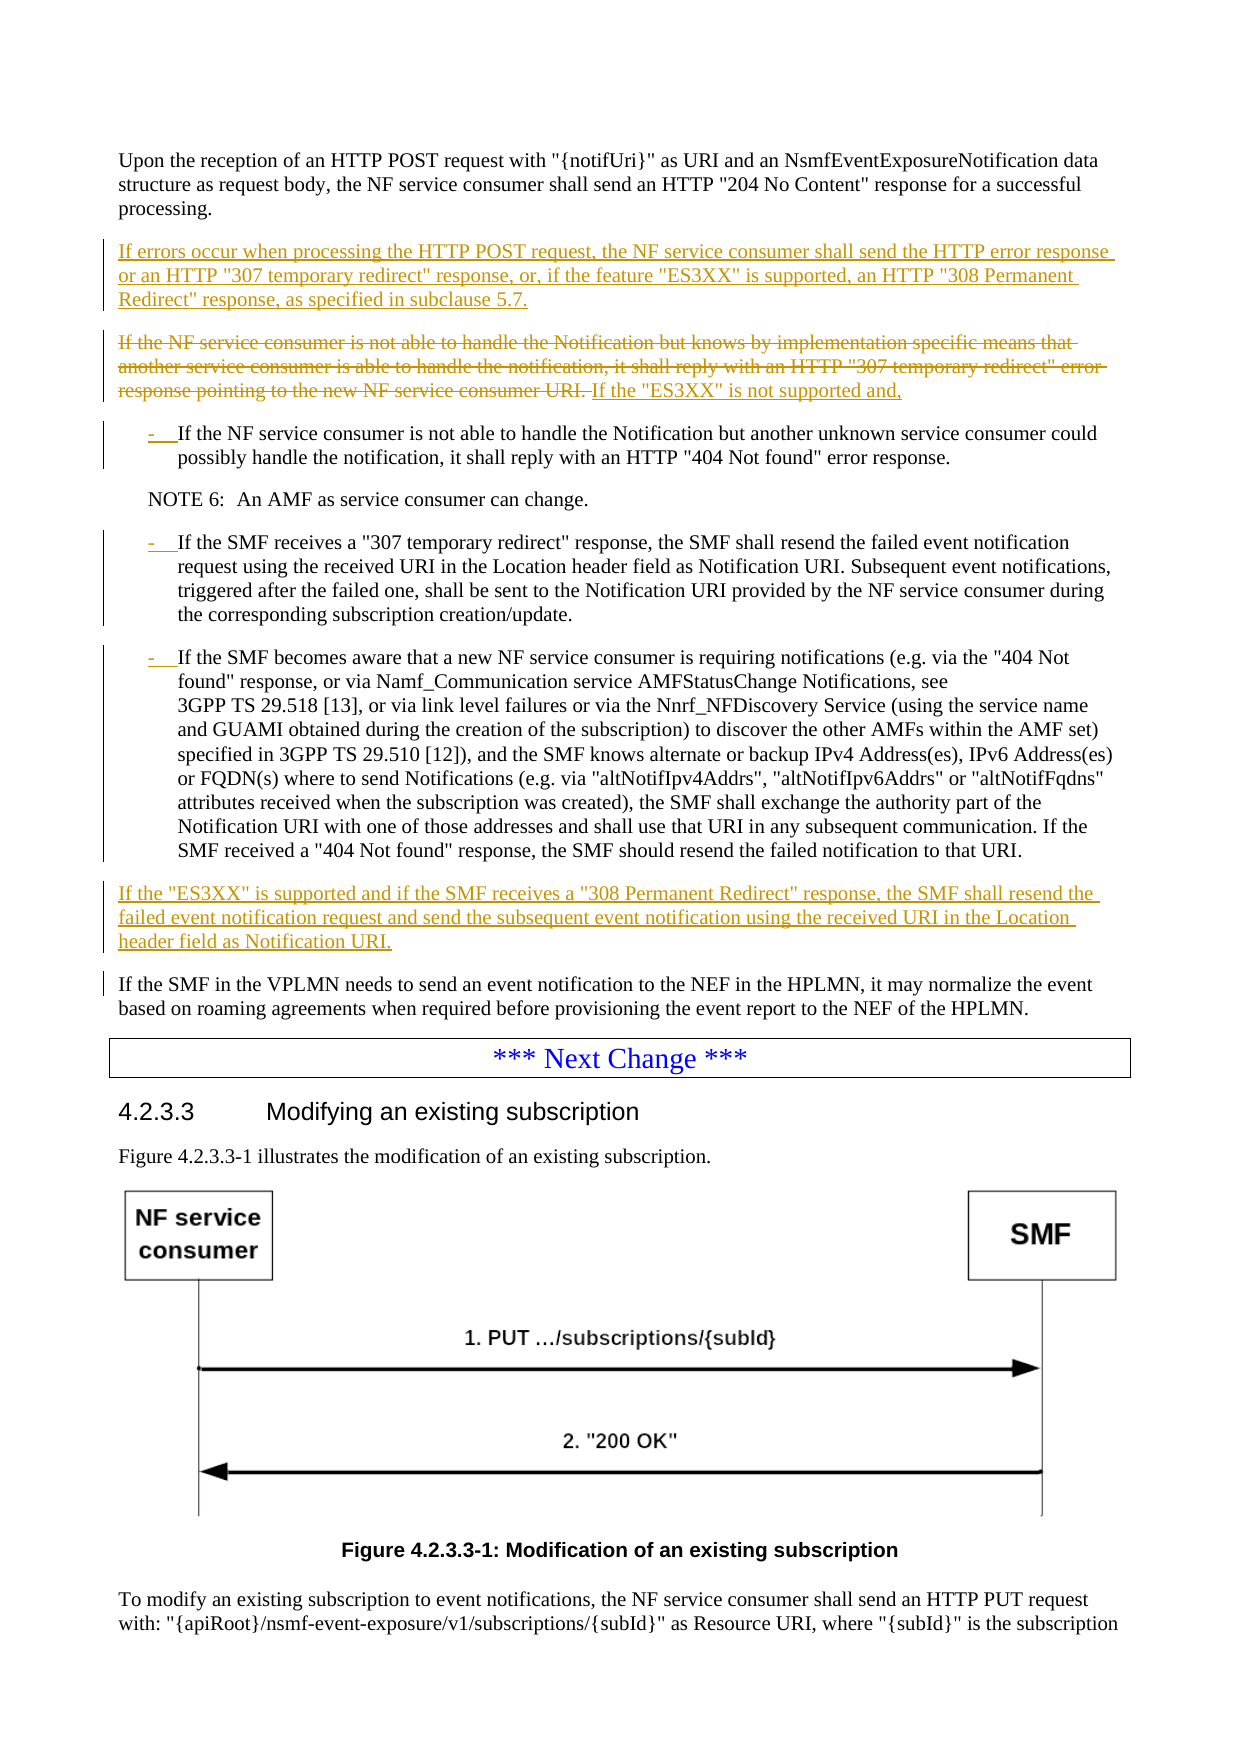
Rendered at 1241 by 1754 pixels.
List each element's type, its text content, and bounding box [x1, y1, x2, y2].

text If the SMF receives a "307 temporary redirect" response, the SMF shall resend the failed event notification request using the received URI in the Location header field as Notification URI. Subsequent event notifications, triggered after the failed one, shall be sent to the Notification URI provided by the NF service consumer during the corresponding subscription creation/update. [148, 530, 1122, 626]
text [118, 1587, 1122, 1635]
text Figure 4.2.3.3-1 illustrates the modification of an existing subscription. [118, 1144, 1122, 1168]
text Upon the reception of an HTTP POST request with "{notifUri}" as URI and an NsmfEventExposureNotification data structure as request body, the NF service consumer shall send an HTTP "204 No Content" response for a successful processing. [118, 148, 1122, 220]
text If the SMF becomes aware that a new NF service consumer is requiring notifications (e.g. via the "404 Not found" response, or via Namf_Communication service AMFStatusChange Notifications, see 3GPP TS 29.518 [13], or via link level failures or via the Nnrf_NFDiscovery Service (using the service name and GUAMI obtained during the creation of the subscription) to discover the other AMFs within the AMF set) specified in 3GPP TS 29.510 [12]), and the SMF knows alternate or backup IPv4 Address(es), IPv6 Address(es) or FQDN(s) where to send Notifications (e.g. via "altNotifIpv4Addrs", "altNotifIpv6Addrs" or "altNotifFqdns" attributes received when the subscription was created), the SMF shall exchange the authority part of the Notification URI with one of those addresses and shall use that URI in any subsequent communication. If the SMF received a "404 Not found" response, the SMF should resend the failed notification to that URI. [148, 645, 1122, 862]
text If the NF service consumer is not able to handle the Notification but another unknown service consumer could possibly handle the notification, it shall reply with an HTTP "404 Not found" error response. [148, 421, 1122, 469]
text Figure 4.2.3.3-1: Modification of an existing subscription [118, 1538, 1122, 1562]
text If the SMF in the VPLMN needs to send an event notification to the NEF in the HPLMN, it may normalize the event based on roaming agreements when required before provisioning the event report to the NEF of the HPLMN. [118, 971, 1122, 1019]
text NOTE 6: An AMF as service consumer can change. [148, 487, 1122, 511]
subtitle 4.2.3.3 Modifying an existing subscription [118, 1097, 1122, 1126]
text *** Next Change *** [110, 1039, 1130, 1077]
